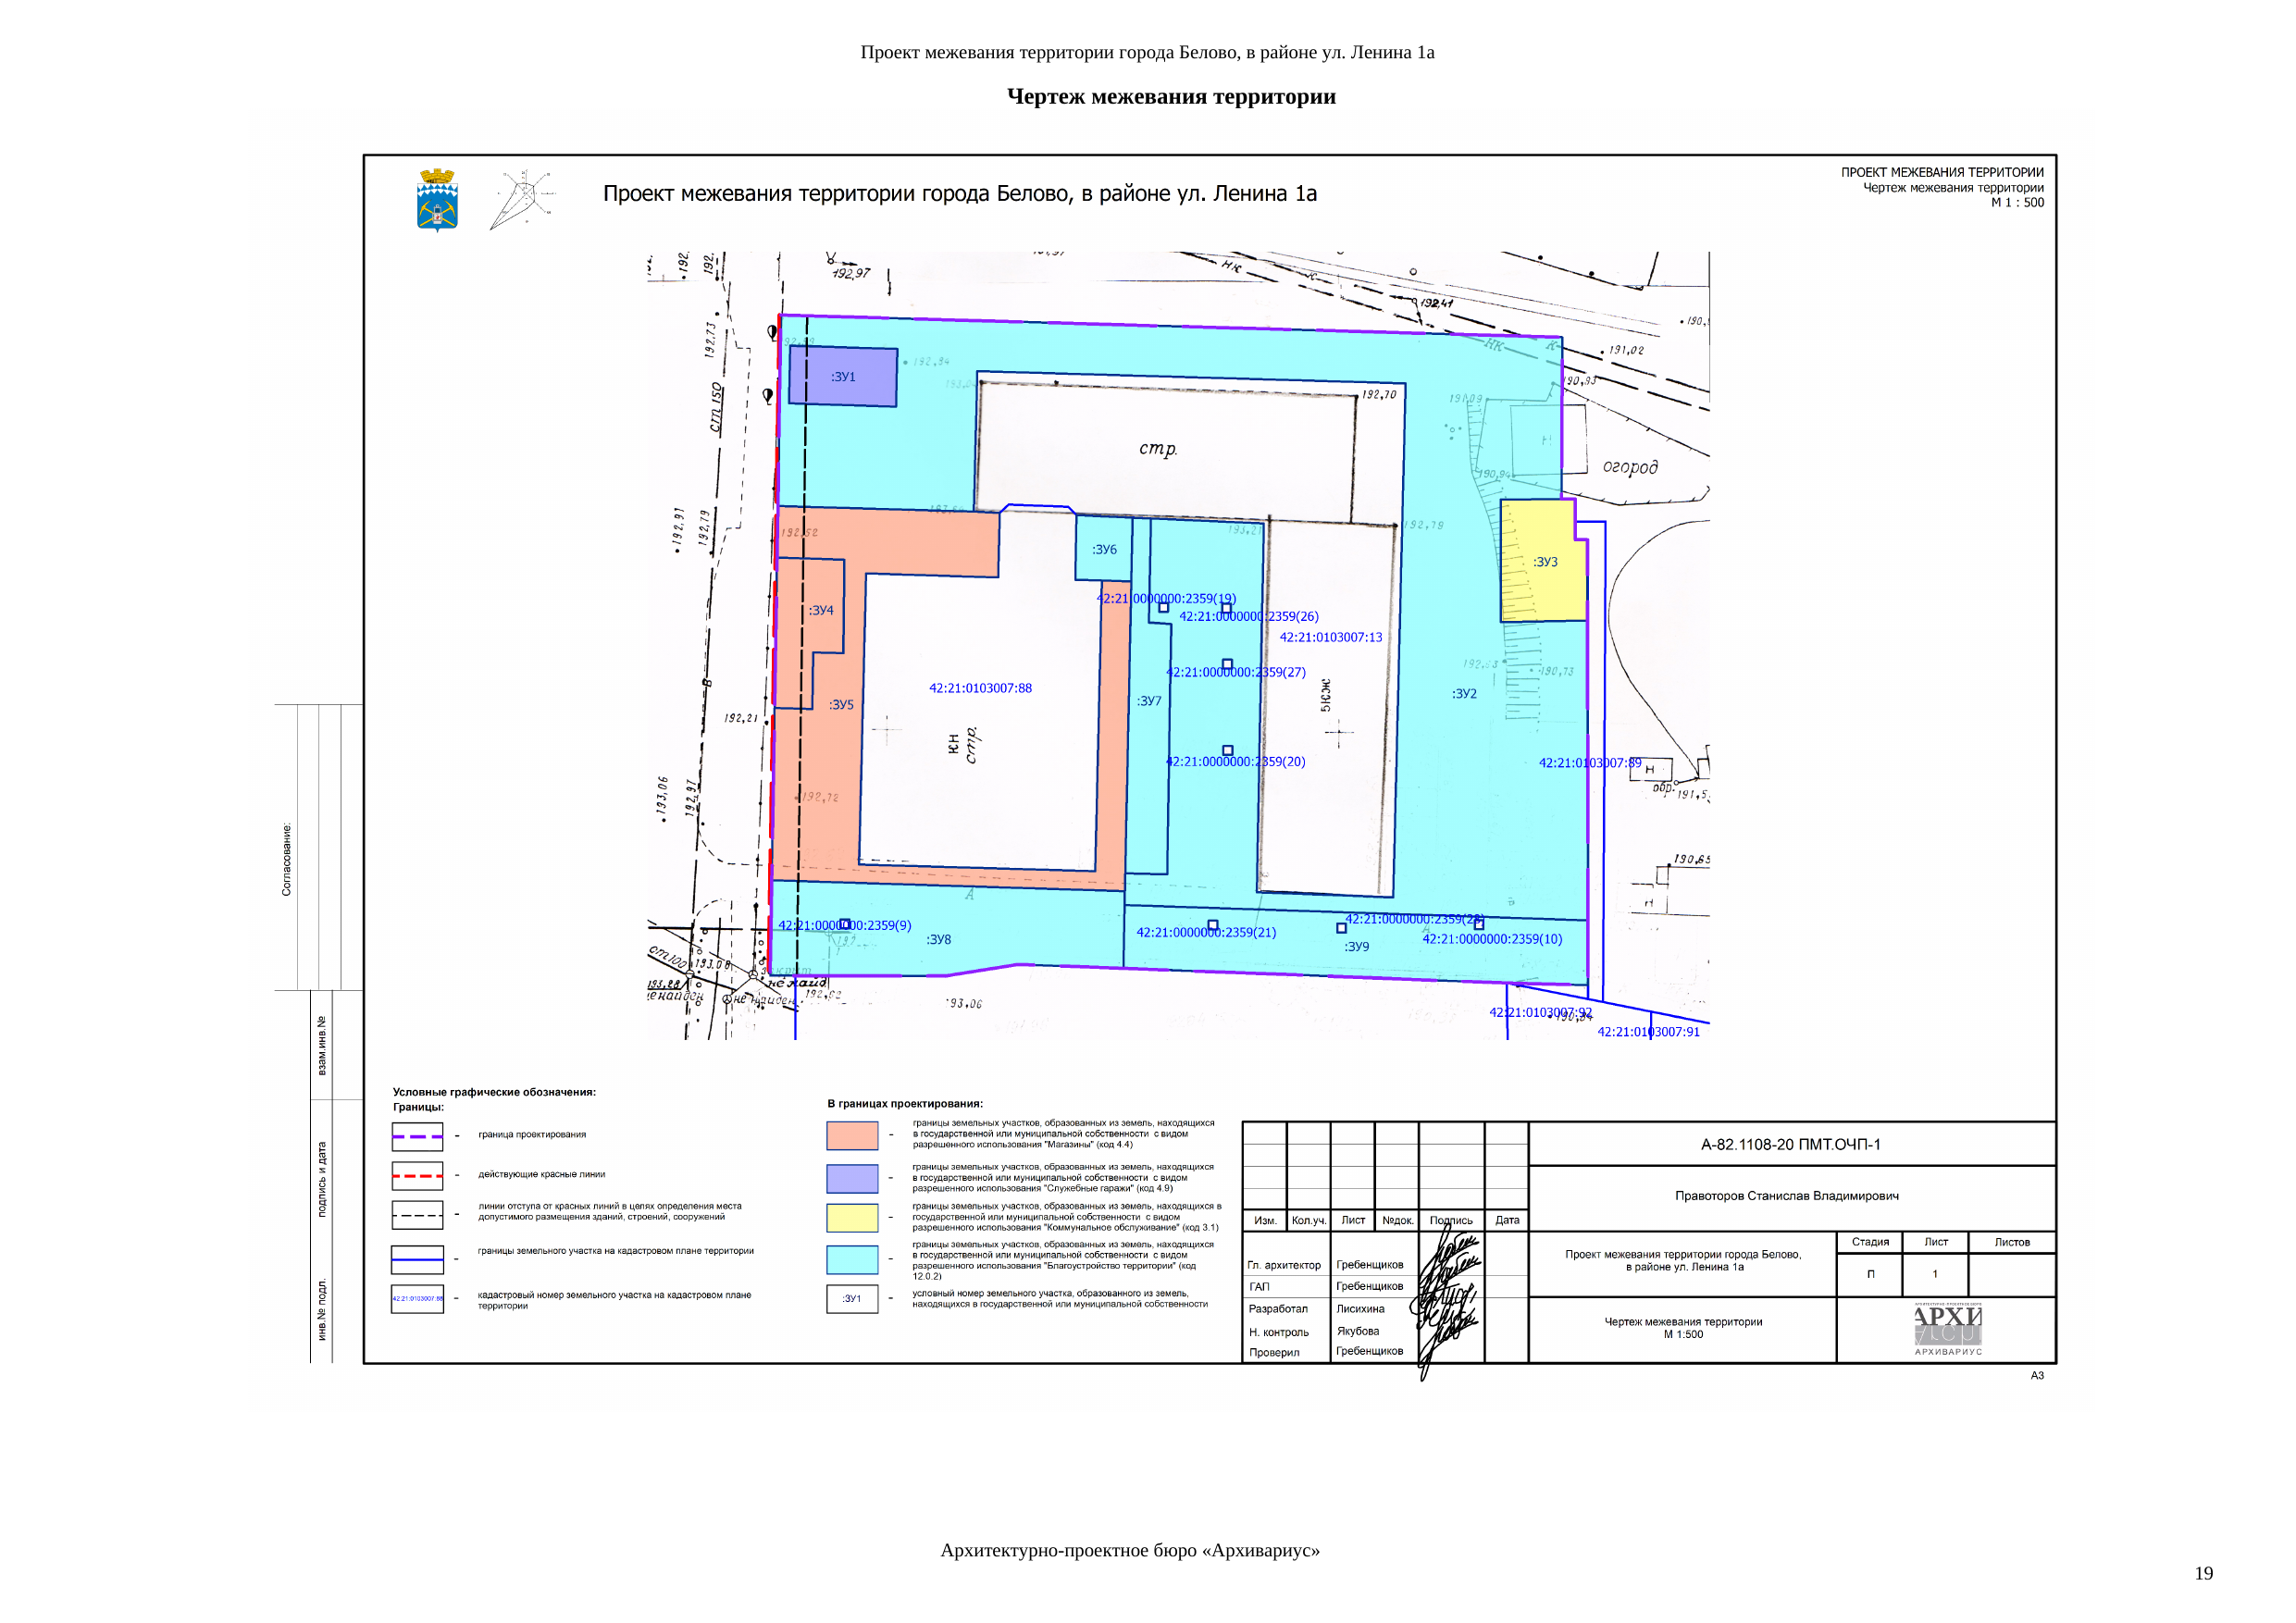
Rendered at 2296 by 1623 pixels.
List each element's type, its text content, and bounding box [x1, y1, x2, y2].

picture [248, 108, 2095, 1412]
